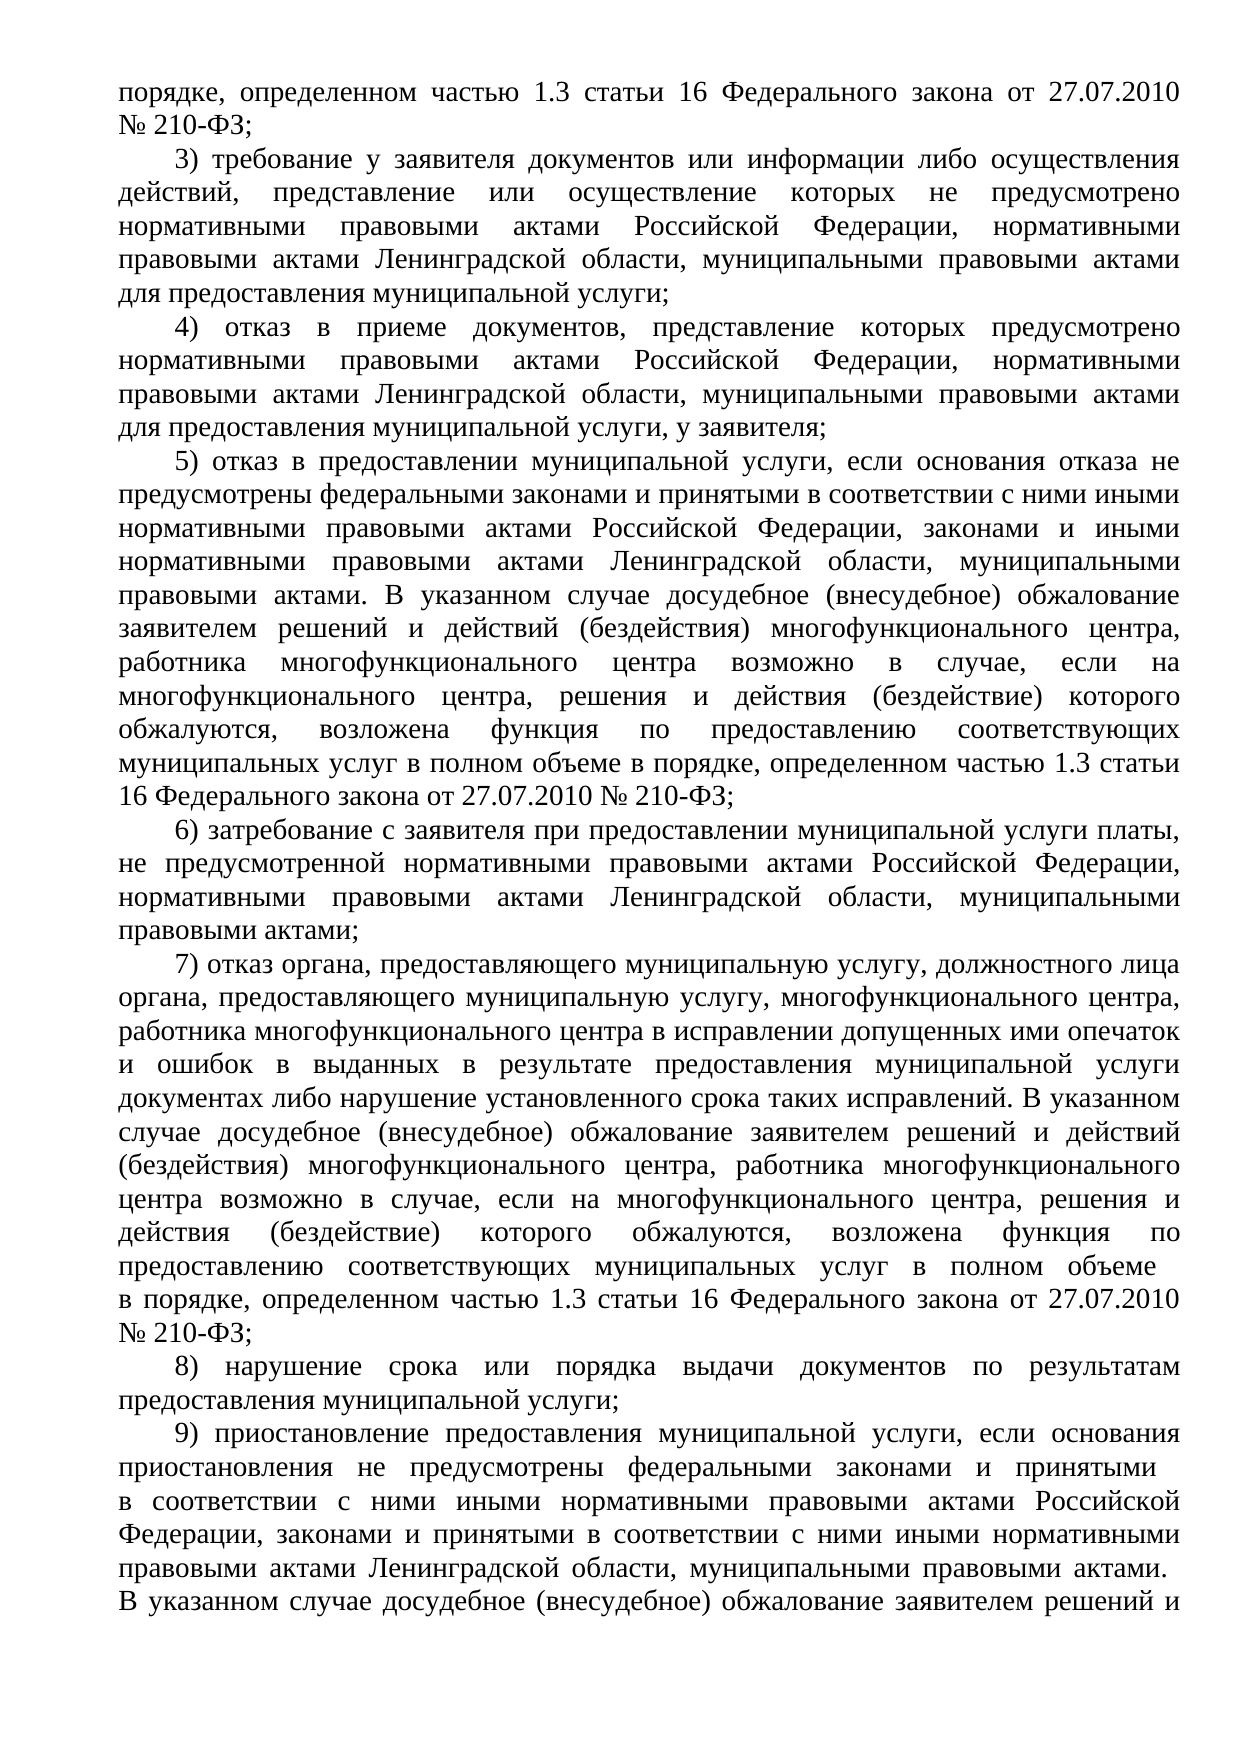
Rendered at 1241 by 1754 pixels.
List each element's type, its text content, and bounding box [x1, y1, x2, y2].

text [118, 1416, 1181, 1617]
text 6) затребование с заявителя при предоставлении муниципальной услуги платы, не предусмотренной нормативными правовыми актами Российской Федерации, нормативными правовыми актами Ленинградской области, муниципальными правовыми актами; [118, 812, 1181, 946]
text 4) отказ в приеме документов, представление которых предусмотрено нормативными правовыми актами Российской Федерации, нормативными правовыми актами Ленинградской области, муниципальными правовыми актами для предоставления муниципальной услуги, у заявителя; [118, 309, 1181, 443]
text 3) требование у заявителя документов или информации либо осуществления действий, представление или осуществление которых не предусмотрено нормативными правовыми актами Российской Федерации, нормативными правовыми актами Ленинградской области, муниципальными правовыми актами для предоставления муниципальной услуги; [118, 141, 1181, 309]
text 5) отказ в предоставлении муниципальной услуги, если основания отказа не предусмотрены федеральными законами и принятыми в соответствии с ними иными нормативными правовыми актами Российской Федерации, законами и иными нормативными правовыми актами Ленинградской области, муниципальными правовыми актами. В указанном случае досудебное (внесудебное) обжалование заявителем решений и действий (бездействия) многофункционального центра, работника многофункционального центра возможно в случае, если на многофункционального центра, решения и действия (бездействие) которого обжалуются, возложена функция по предоставлению соответствующих муниципальных услуг в полном объеме в порядке, определенном частью 1.3 статьи 16 Федерального закона от 27.07.2010 № 210-ФЗ; [118, 443, 1181, 812]
text 8) нарушение срока или порядка выдачи документов по результатам предоставления муниципальной услуги; [118, 1348, 1181, 1416]
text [118, 74, 1181, 141]
text 7) отказ органа, предоставляющего муниципальную услугу, должностного лица органа, предоставляющего муниципальную услугу, многофункционального центра, работника многофункционального центра в исправлении допущенных ими опечаток и ошибок в выданных в результате предоставления муниципальной услуги документах либо нарушение установленного срока таких исправлений. В указанном случае досудебное (внесудебное) обжалование заявителем решений и действий (бездействия) многофункционального центра, работника многофункционального центра возможно в случае, если на многофункционального центра, решения и действия (бездействие) которого обжалуются, возложена функция по предоставлению соответствующих муниципальных услуг в полном объеме в порядке, определенном частью 1.3 статьи 16 Федерального закона от 27.07.2010 № 210-ФЗ; [118, 946, 1181, 1348]
